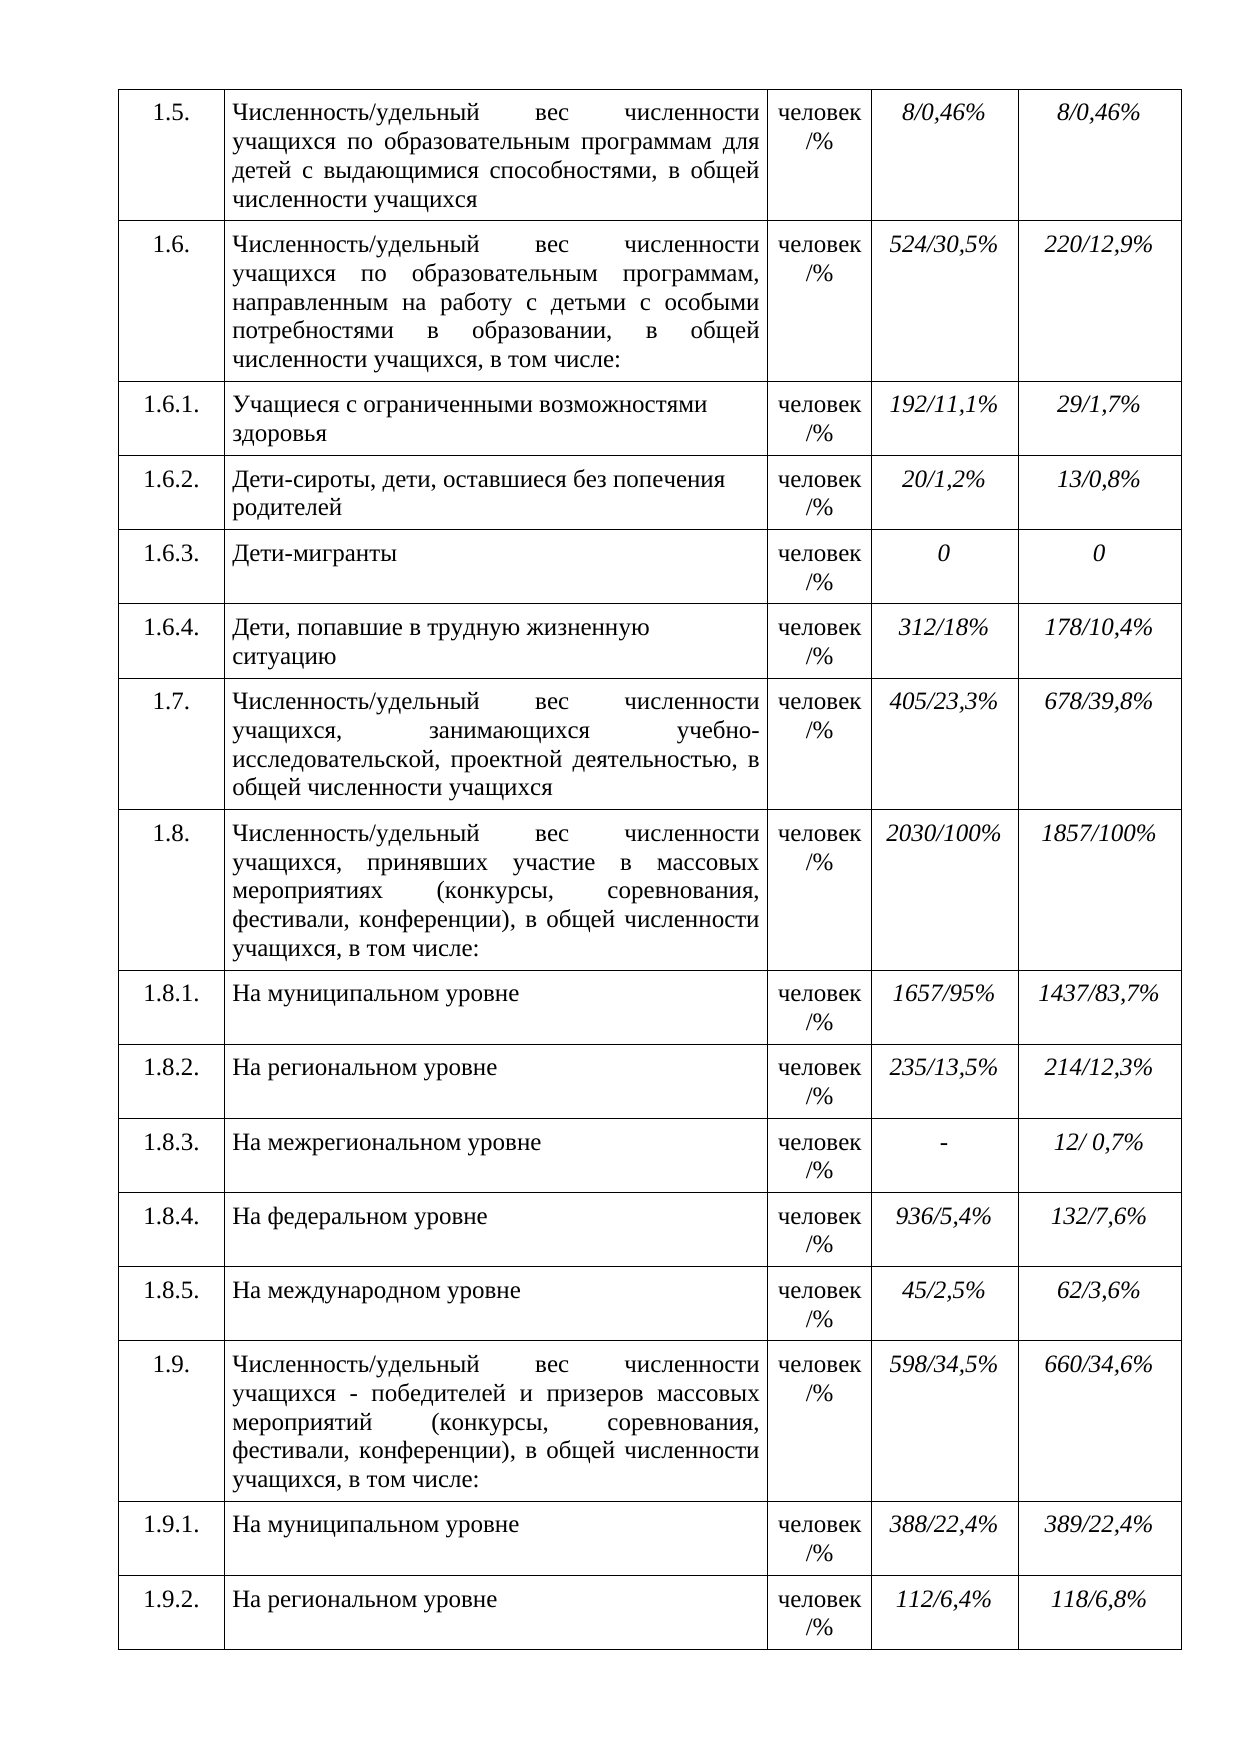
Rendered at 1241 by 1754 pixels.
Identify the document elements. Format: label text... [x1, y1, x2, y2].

table_cell 388/22,4% [872, 1502, 1018, 1575]
table_cell 1.8.2. [119, 1045, 224, 1118]
table_cell человек/% [768, 90, 871, 220]
table_cell 1857/100% [1019, 810, 1181, 969]
table_cell 214/12,3% [1019, 1045, 1181, 1118]
table_cell 20/1,2% [872, 456, 1018, 529]
table_cell 0 [1019, 530, 1181, 603]
table_cell 1.7. [119, 679, 224, 809]
table_cell 1437/83,7% [1019, 971, 1181, 1044]
table_cell 112/6,4% [872, 1576, 1018, 1649]
table_cell 1.9. [119, 1341, 224, 1501]
table_cell Дети-сироты, дети, оставшиеся без попечения родителей [225, 456, 767, 529]
table_cell 1.6.1. [119, 382, 224, 455]
table_cell Численность/удельный вес численности учащихся, принявших участие в массовых мероприятиях (конкурсы, соревнования, фестивали, конференции), в общей численности учащихся, в том числе: [225, 810, 767, 969]
table_cell 1.6.4. [119, 604, 224, 677]
table_cell человек/% [768, 1502, 871, 1575]
table_cell 1.8.5. [119, 1267, 224, 1340]
table_cell 1.8.1. [119, 971, 224, 1044]
table_cell Численность/удельный вес численности учащихся по образовательным программам, направленным на работу с детьми с особыми потребностями в образовании, в общей численности учащихся, в том числе: [225, 221, 767, 381]
table_cell 1.5. [119, 90, 224, 220]
table_cell 2030/100% [872, 810, 1018, 969]
table_cell На региональном уровне [225, 1576, 767, 1649]
table_cell 1.9.2. [119, 1576, 224, 1649]
table_cell человек/% [768, 1267, 871, 1340]
table_cell 660/34,6% [1019, 1341, 1181, 1501]
table_cell человек/% [768, 810, 871, 969]
table_cell 678/39,8% [1019, 679, 1181, 809]
table_cell человек/% [768, 1193, 871, 1266]
table_cell 13/0,8% [1019, 456, 1181, 529]
table_cell Учащиеся с ограниченными возможностями здоровья [225, 382, 767, 455]
table_cell 62/3,6% [1019, 1267, 1181, 1340]
table_cell 389/22,4% [1019, 1502, 1181, 1575]
table_cell 235/13,5% [872, 1045, 1018, 1118]
table_cell 220/12,9% [1019, 221, 1181, 381]
table_cell 524/30,5% [872, 221, 1018, 381]
table_cell 8/0,46% [1019, 90, 1181, 220]
table_cell На муниципальном уровне [225, 971, 767, 1044]
table_cell 132/7,6% [1019, 1193, 1181, 1266]
table_cell На муниципальном уровне [225, 1502, 767, 1575]
table_cell 192/11,1% [872, 382, 1018, 455]
table_cell На федеральном уровне [225, 1193, 767, 1266]
table_cell 1657/95% [872, 971, 1018, 1044]
table_cell человек/% [768, 456, 871, 529]
table_cell 29/1,7% [1019, 382, 1181, 455]
table_cell Численность/удельный вес численности учащихся - победителей и призеров массовых мероприятий (конкурсы, соревнования, фестивали, конференции), в общей численности учащихся, в том числе: [225, 1341, 767, 1501]
table_cell человек/% [768, 530, 871, 603]
table_cell 936/5,4% [872, 1193, 1018, 1266]
table_cell человек/% [768, 382, 871, 455]
table_cell На межрегиональном уровне [225, 1119, 767, 1192]
table_cell 1.8.4. [119, 1193, 224, 1266]
table_cell человек/% [768, 604, 871, 677]
table_cell человек/% [768, 679, 871, 809]
table_cell человек/% [768, 221, 871, 381]
table_cell Численность/удельный вес численности учащихся по образовательным программам для детей с выдающимися способностями, в общей численности учащихся [225, 90, 767, 220]
table_cell 1.6.2. [119, 456, 224, 529]
table_cell Дети, попавшие в трудную жизненную ситуацию [225, 604, 767, 677]
table_cell 0 [872, 530, 1018, 603]
table_cell человек/% [768, 1045, 871, 1118]
table_cell 1.6. [119, 221, 224, 381]
table_cell - [872, 1119, 1018, 1192]
table_cell 598/34,5% [872, 1341, 1018, 1501]
table_cell Дети-мигранты [225, 530, 767, 603]
table_cell 1.9.1. [119, 1502, 224, 1575]
table_cell 12/ 0,7% [1019, 1119, 1181, 1192]
table_cell 1.8. [119, 810, 224, 969]
table_cell На региональном уровне [225, 1045, 767, 1118]
table_cell 1.6.3. [119, 530, 224, 603]
table_cell 1.8.3. [119, 1119, 224, 1192]
table_cell 178/10,4% [1019, 604, 1181, 677]
table_cell 405/23,3% [872, 679, 1018, 809]
table_cell человек/% [768, 971, 871, 1044]
table_cell человек/% [768, 1576, 871, 1649]
table_cell человек/% [768, 1341, 871, 1501]
table_cell 45/2,5% [872, 1267, 1018, 1340]
table_cell человек/% [768, 1119, 871, 1192]
table_cell 8/0,46% [872, 90, 1018, 220]
table_cell 118/6,8% [1019, 1576, 1181, 1649]
table_cell На международном уровне [225, 1267, 767, 1340]
table_cell 312/18% [872, 604, 1018, 677]
table_cell Численность/удельный вес численности учащихся, занимающихся учебно-исследовательской, проектной деятельностью, в общей численности учащихся [225, 679, 767, 809]
